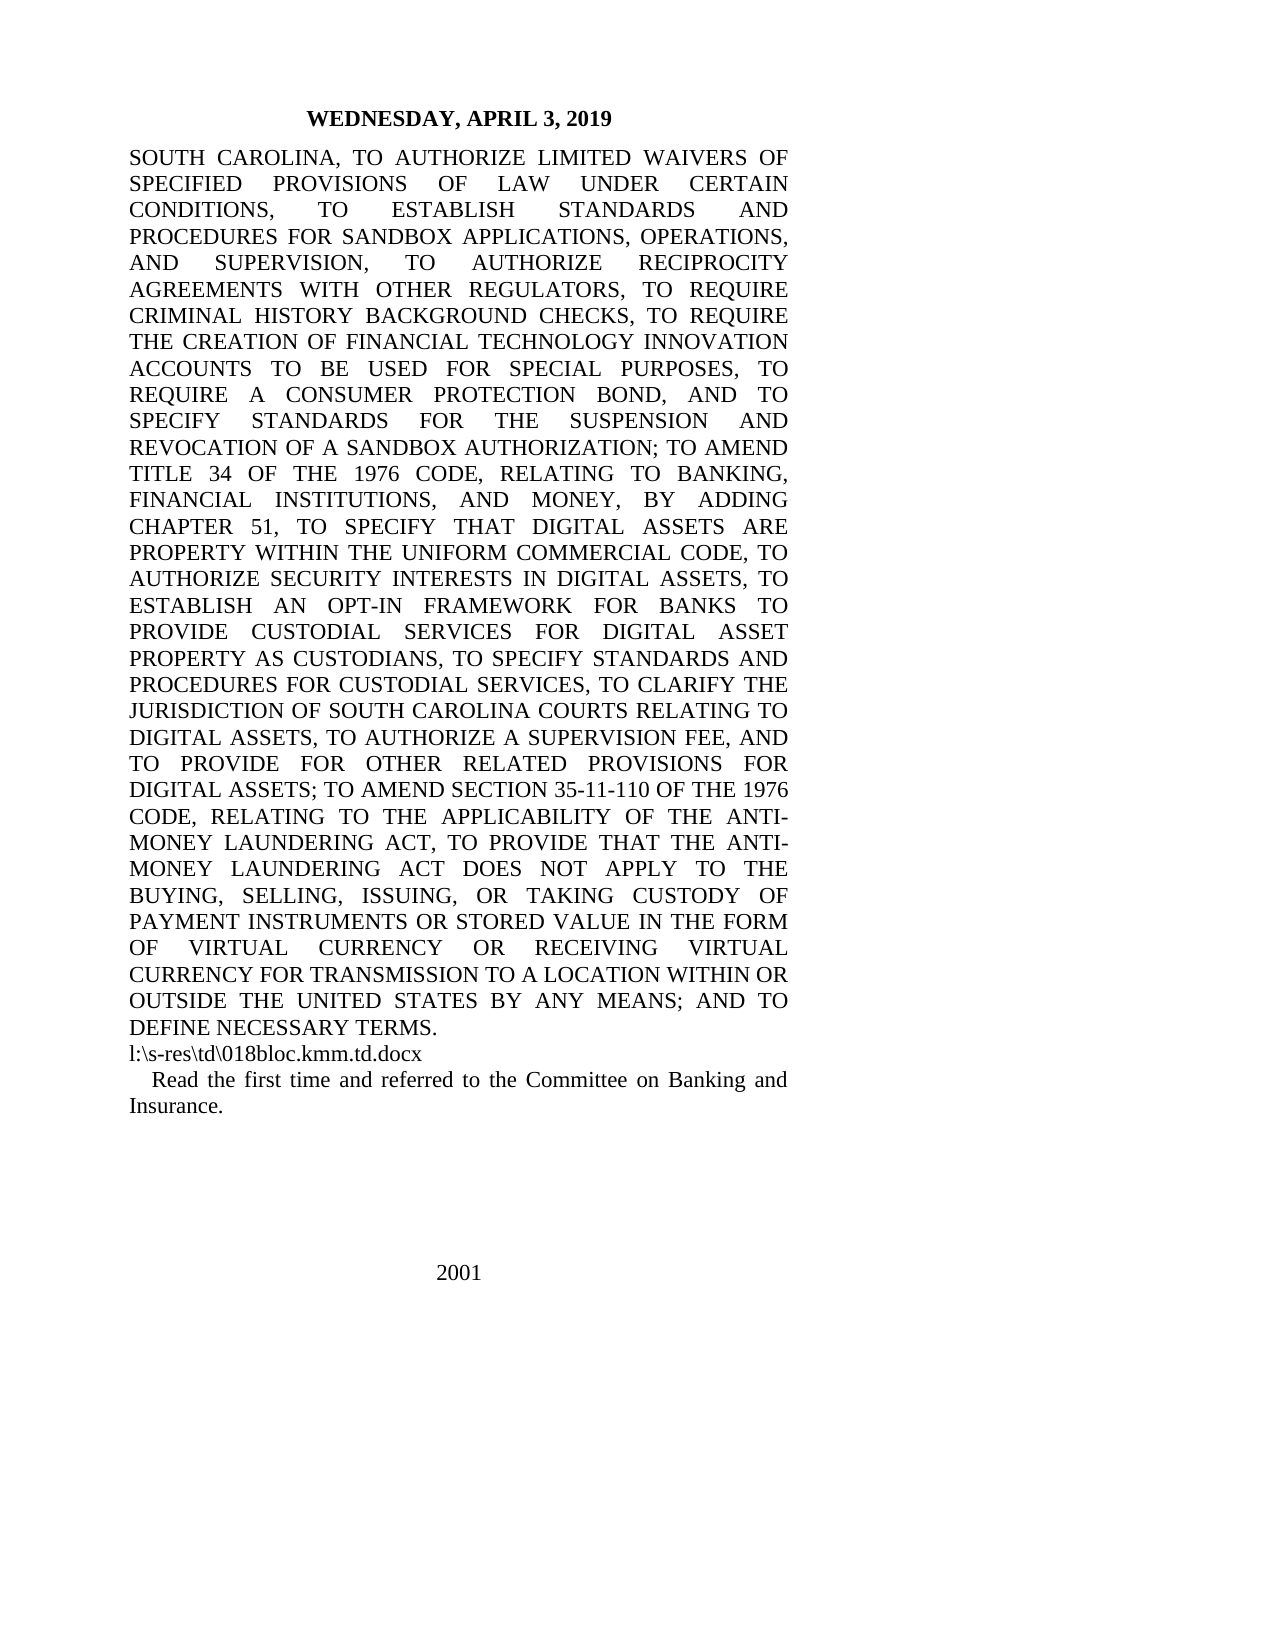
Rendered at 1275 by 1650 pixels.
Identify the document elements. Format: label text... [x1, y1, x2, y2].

text Read the first time and referred to the Committee on Banking and Insurance. [129, 1066, 789, 1119]
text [129, 144, 789, 1040]
text l:\s-res\td\018bloc.kmm.td.docx [129, 1040, 789, 1066]
